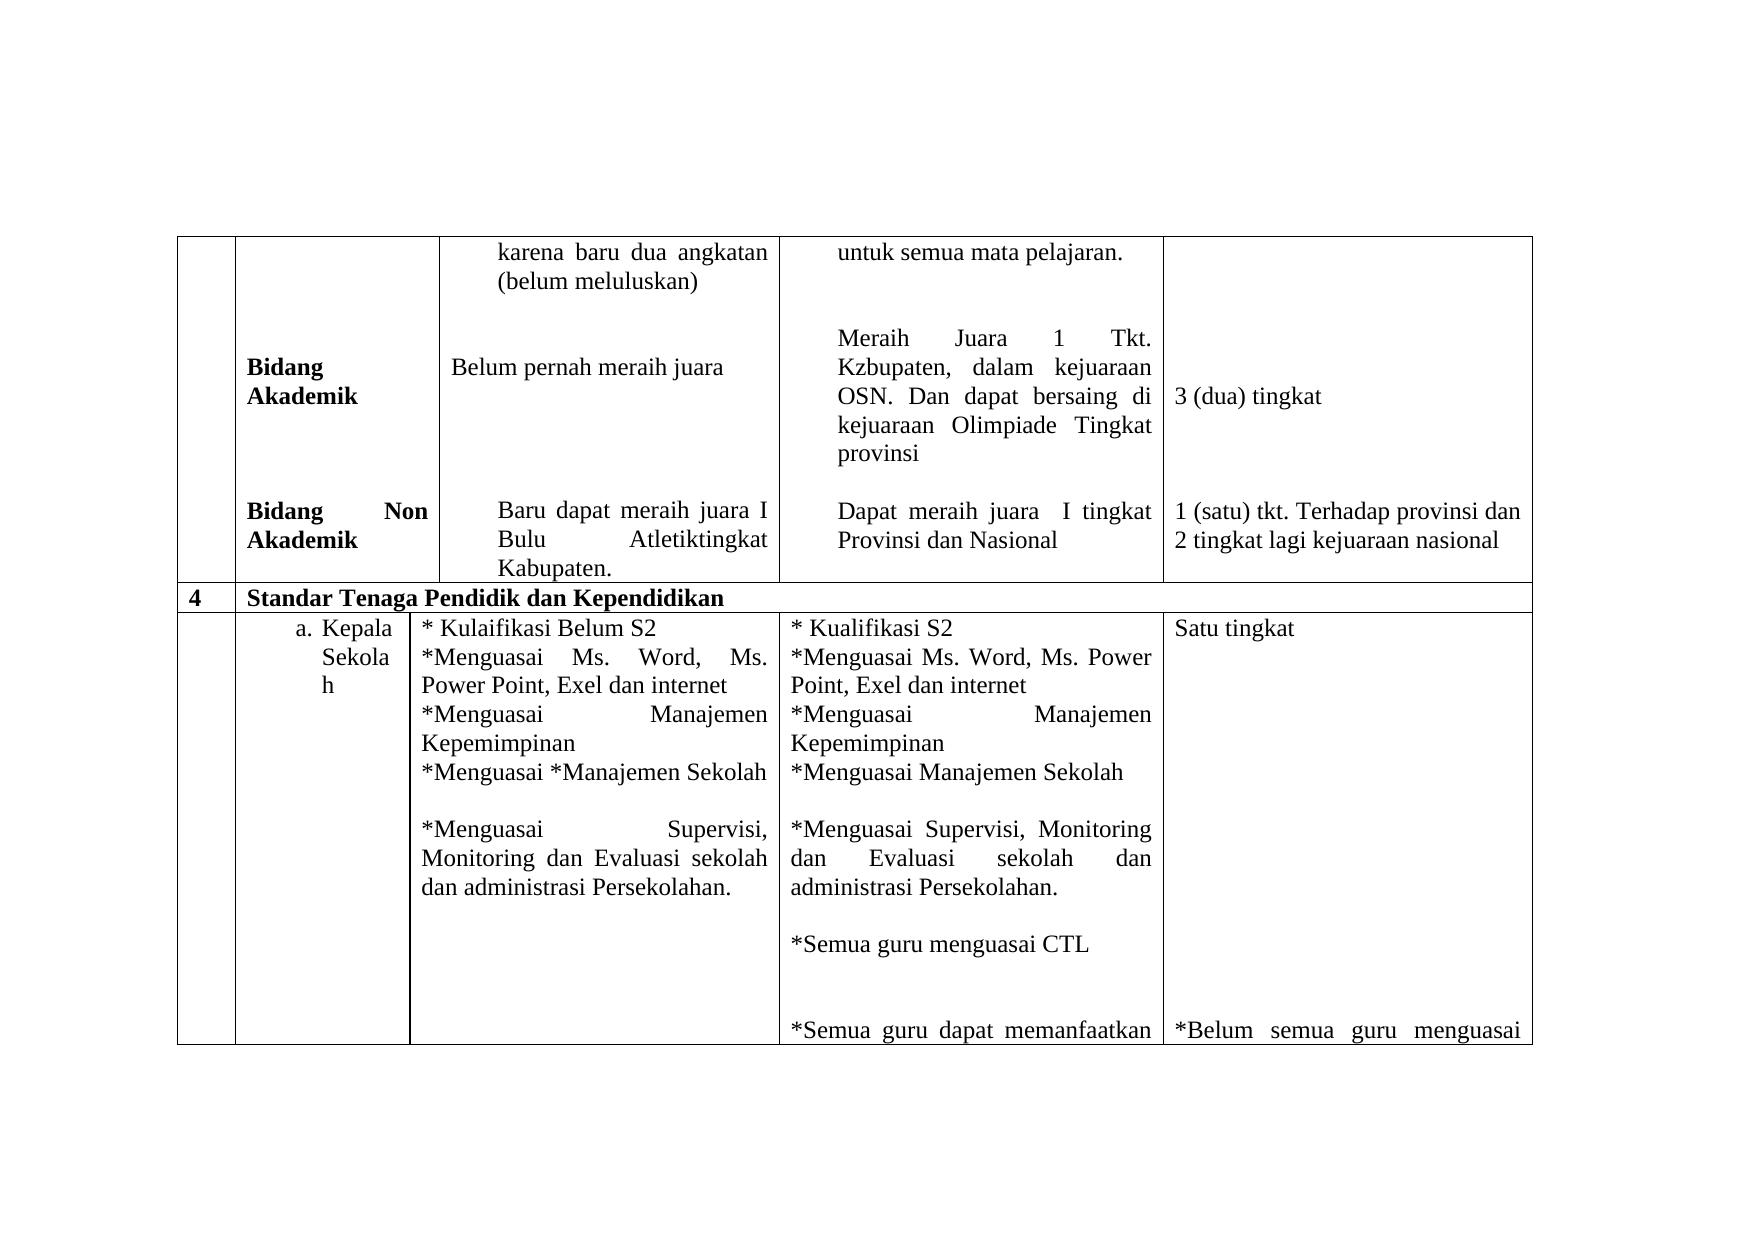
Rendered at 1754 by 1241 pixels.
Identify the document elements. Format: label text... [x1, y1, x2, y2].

table_cell [178, 237, 235, 582]
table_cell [440, 237, 779, 582]
table_cell 4 [178, 583, 235, 612]
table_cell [1164, 613, 1532, 1044]
table_cell [178, 613, 235, 1044]
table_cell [236, 237, 439, 582]
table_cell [780, 237, 1163, 582]
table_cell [411, 613, 779, 1044]
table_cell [780, 613, 1163, 1044]
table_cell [1164, 237, 1532, 582]
table_cell Kepala Sekolah Guru [236, 613, 409, 1044]
table_cell Standar Tenaga Pendidik dan Kependidikan [236, 583, 1532, 612]
